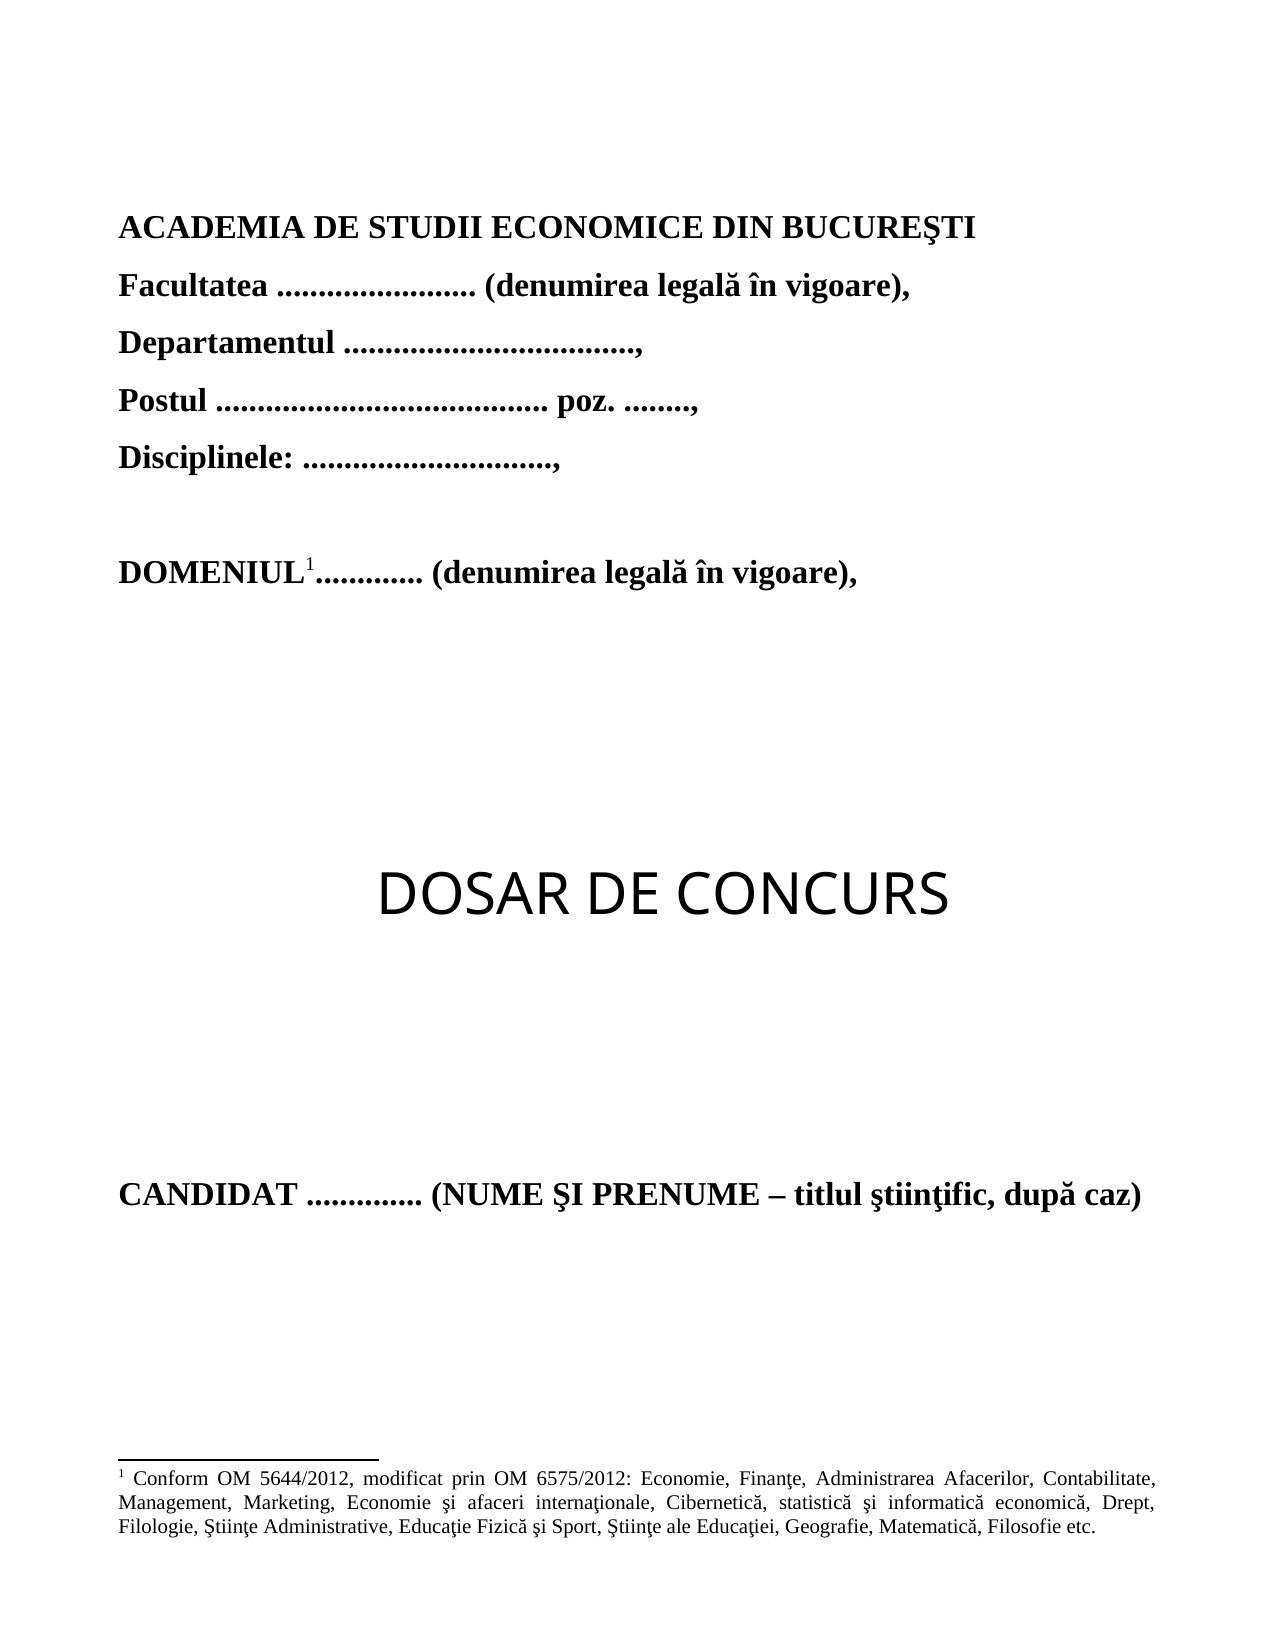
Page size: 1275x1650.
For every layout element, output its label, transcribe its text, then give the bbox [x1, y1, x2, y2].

text Disciplinele: .............................., [118, 438, 1269, 476]
text Facultatea ........................ (denumirea legală în vigoare), [118, 265, 1269, 303]
text ACADEMIA DE STUDII ECONOMICE DIN BUCUREŞTI [118, 208, 1157, 246]
text CANDIDAT .............. (NUME ŞI PRENUME – titlul ştiinţific, după caz) [118, 1174, 1157, 1212]
text DOMENIUL............. (denumirea legală în vigoare), [118, 553, 1269, 591]
text Postul ........................................ poz. ........, [118, 380, 1269, 418]
text Departamentul ..................................., [118, 323, 1269, 361]
